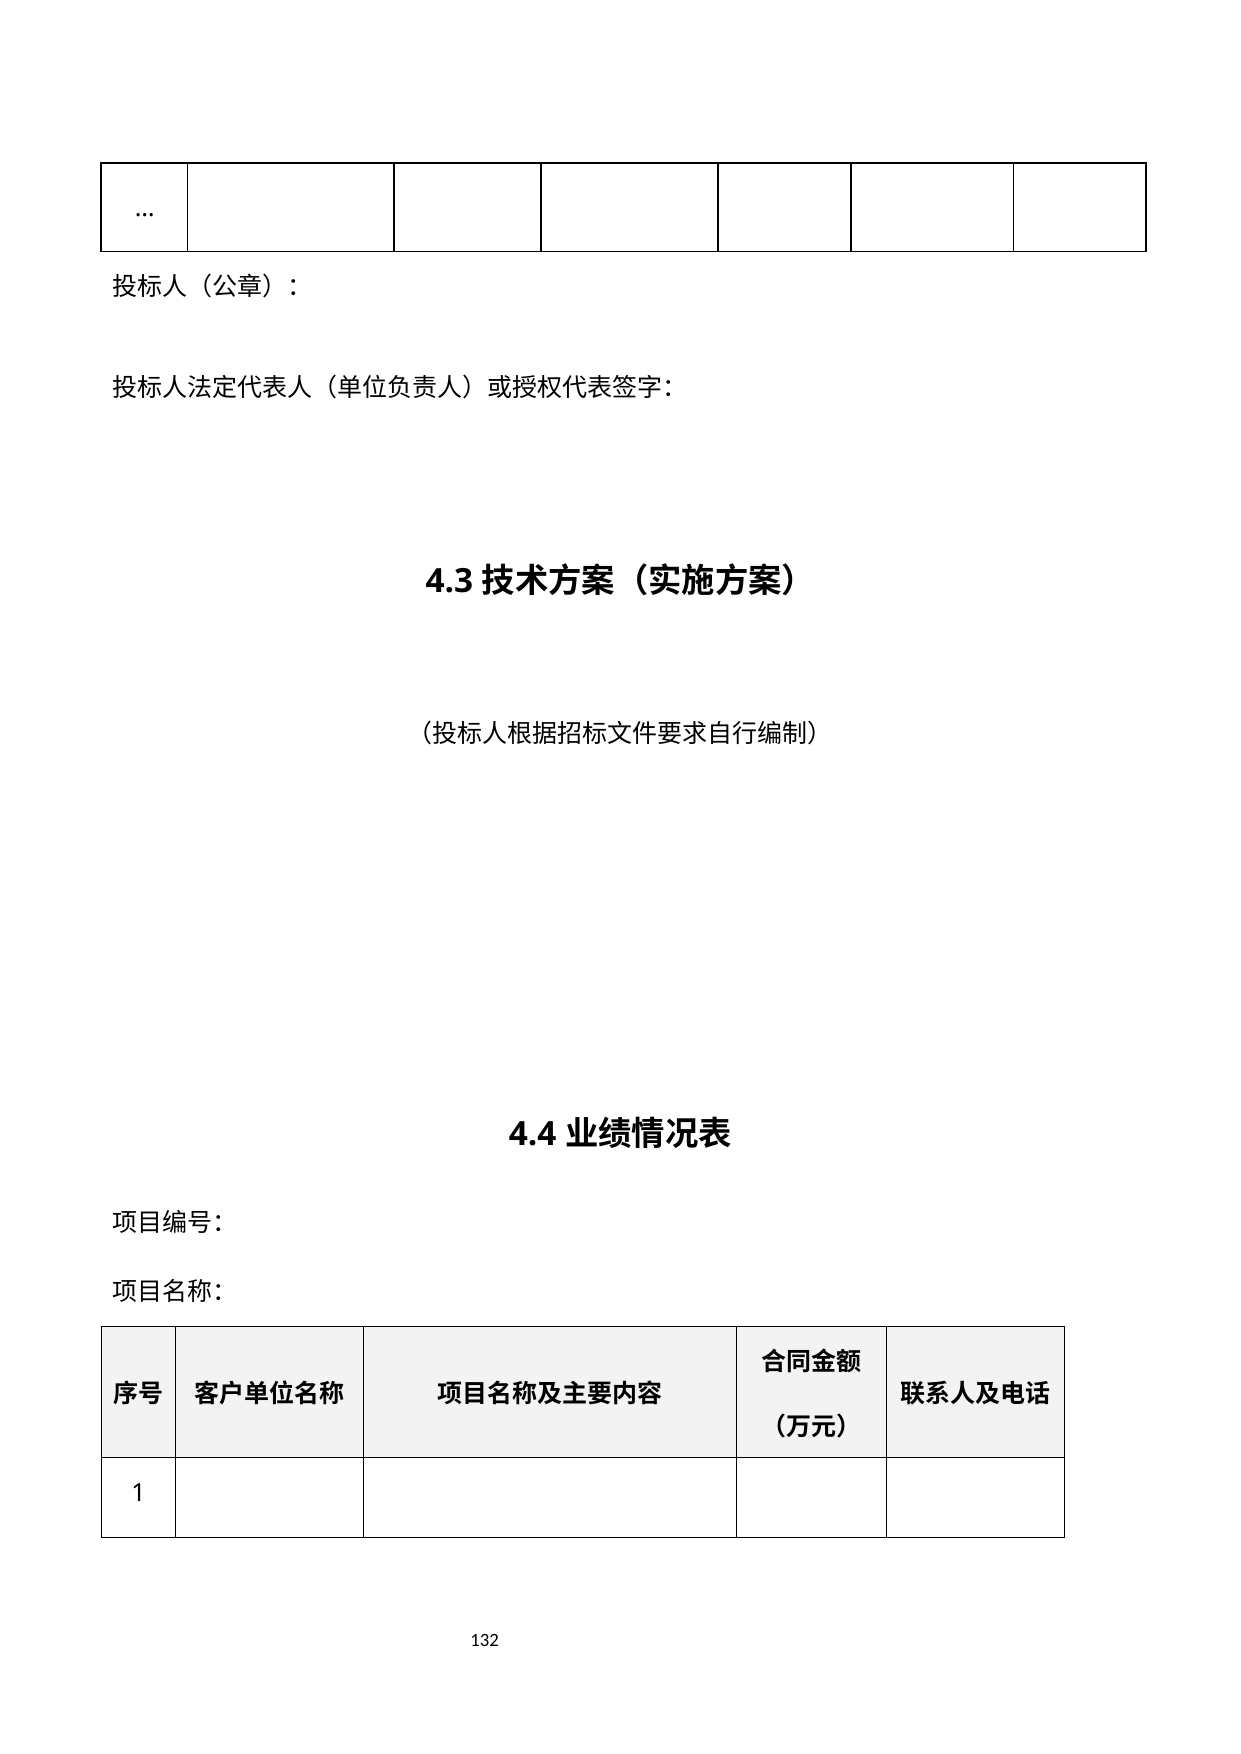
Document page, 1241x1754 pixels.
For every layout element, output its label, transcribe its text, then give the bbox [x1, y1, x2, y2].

table_cell [737, 1458, 886, 1537]
table_header 项目名称及主要内容 [364, 1327, 736, 1457]
table_header 合同金额（万元） [737, 1327, 886, 1457]
table_cell … [102, 164, 187, 251]
table_cell [887, 1458, 1064, 1537]
table_cell [852, 164, 1013, 251]
text 投标人法定代表人（单位负责人）或授权代表签字： [112, 353, 1128, 418]
text 4.3 技术方案（实施方案） [112, 545, 1128, 610]
table_cell 1 [102, 1458, 175, 1537]
table_cell [176, 1458, 363, 1537]
table_header 客户单位名称 [176, 1327, 363, 1457]
table_cell [188, 164, 393, 251]
table_cell [542, 164, 717, 251]
text 项目名称： [112, 1271, 1128, 1307]
text 4.4 业绩情况表 [112, 1099, 1128, 1164]
table_cell [719, 164, 850, 251]
text 项目编号： [112, 1188, 1128, 1253]
text （投标人根据招标文件要求自行编制） [112, 699, 1128, 764]
table_header 联系人及电话 [887, 1327, 1064, 1457]
text 投标人（公章）： [112, 252, 1128, 317]
table_cell [395, 164, 540, 251]
table_cell [1014, 164, 1145, 251]
table_header 序号 [102, 1327, 175, 1457]
table_cell [364, 1458, 736, 1537]
